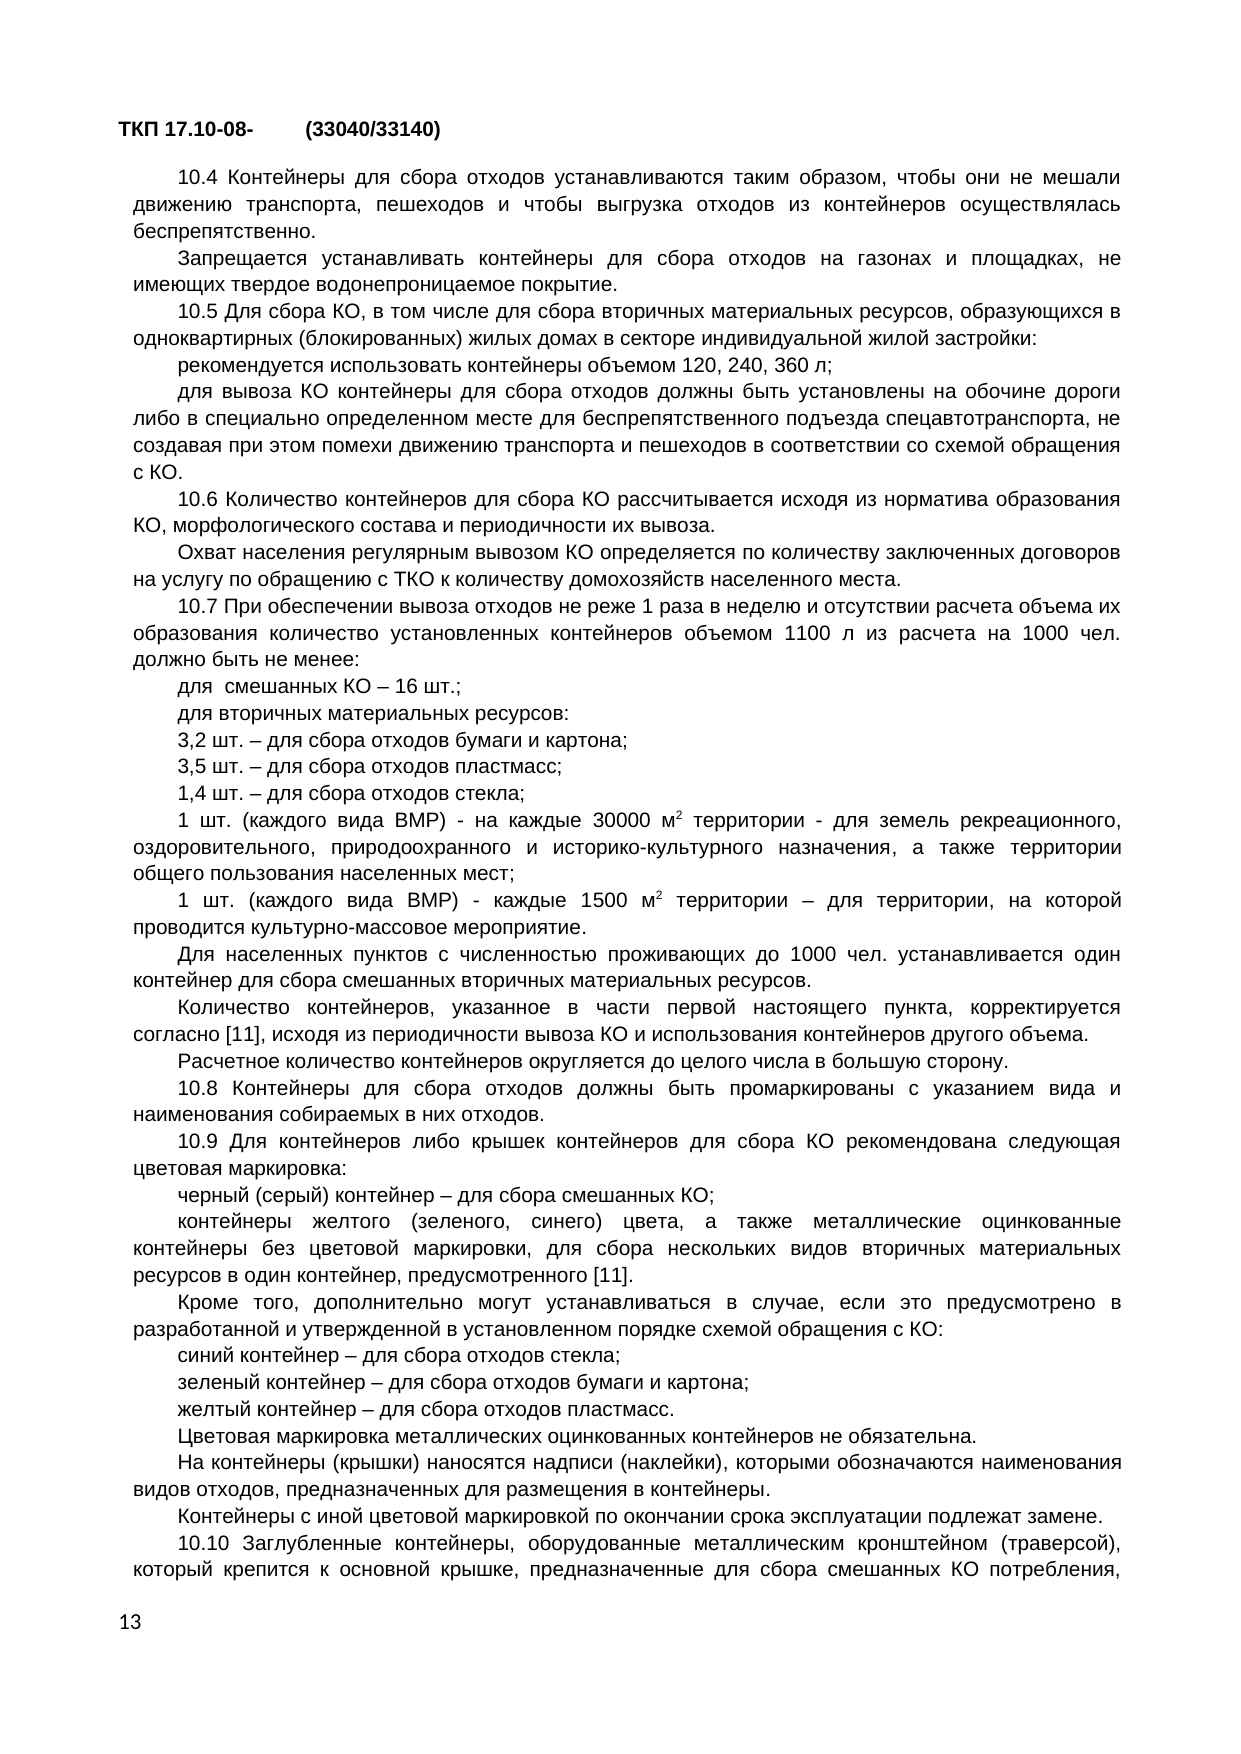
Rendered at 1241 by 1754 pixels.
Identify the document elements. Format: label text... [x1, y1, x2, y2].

text 1 шт. (каждого вида ВМР) - каждые 1500 м2 территории – для территории, на которой проводится культурно-массовое мероприятие. [133, 888, 1122, 939]
text Контейнеры с иной цветовой маркировкой по окончании срока эксплуатации подлежат замене. [133, 1504, 1122, 1528]
text 10.4 Контейнеры для сбора отходов устанавливаются таким образом, чтобы они не мешали движению транспорта, пешеходов и чтобы выгрузка отходов из контейнеров осуществлялась беспрепятственно. [133, 165, 1122, 243]
text 3,5 шт. – для сбора отходов пластмасс; [133, 754, 1122, 778]
text Цветовая маркировка металлических оцинкованных контейнеров не обязательна. [133, 1423, 1122, 1447]
text 3,2 шт. – для сбора отходов бумаги и картона; [133, 727, 1122, 751]
text 10.5 Для сбора КО, в том числе для сбора вторичных материальных ресурсов, образующихся в одноквартирных (блокированных) жилых домах в секторе индивидуальной жилой застройки: [133, 299, 1122, 350]
text 1,4 шт. – для сбора отходов стекла; [133, 781, 1122, 805]
text Количество контейнеров, указанное в части первой настоящего пункта, корректируется согласно [11], исходя из периодичности вывоза КО и использования контейнеров другого объема. [133, 995, 1122, 1046]
text На контейнеры (крышки) наносятся надписи (наклейки), которыми обозначаются наименования видов отходов, предназначенных для размещения в контейнеры. [133, 1450, 1122, 1501]
text Запрещается устанавливать контейнеры для сбора отходов на газонах и площадках, не имеющих твердое водонепроницаемое покрытие. [133, 246, 1122, 296]
text черный (серый) контейнер – для сбора смешанных КО; [133, 1182, 1122, 1206]
text для вторичных материальных ресурсов: [133, 701, 1122, 724]
text Для населенных пунктов с численностью проживающих до 1000 чел. устанавливается один контейнер для сбора смешанных вторичных материальных ресурсов. [133, 942, 1122, 992]
text синий контейнер – для сбора отходов стекла; [133, 1343, 1122, 1367]
text для смешанных КО – 16 шт.; [133, 674, 1122, 698]
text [133, 1531, 1122, 1581]
text 1 шт. (каждого вида ВМР) - на каждые 30000 м2 территории - для земель рекреационного, оздоровительного, природоохранного и историко-культурного назначения, а также территории общего пользования населенных мест; [133, 808, 1122, 885]
text 10.8 Контейнеры для сбора отходов должны быть промаркированы с указанием вида и наименования собираемых в них отходов. [133, 1075, 1122, 1126]
text контейнеры желтого (зеленого, синего) цвета, а также металлические оцинкованные контейнеры без цветовой маркировки, для сбора нескольких видов вторичных материальных ресурсов в один контейнер, предусмотренного [11]. [133, 1209, 1122, 1287]
text 10.9 Для контейнеров либо крышек контейнеров для сбора КО рекомендована следующая цветовая маркировка: [133, 1129, 1122, 1180]
text Расчетное количество контейнеров округляется до целого числа в большую сторону. [133, 1049, 1122, 1073]
text Охват населения регулярным вывозом КО определяется по количеству заключенных договоров на услугу по обращению с ТКО к количеству домохозяйств населенного места. [133, 540, 1122, 591]
text зеленый контейнер – для сбора отходов бумаги и картона; [133, 1370, 1122, 1394]
text 10.7 При обеспечении вывоза отходов не реже 1 раза в неделю и отсутствии расчета объема их образования количество установленных контейнеров объемом 1100 л из расчета на 1000 чел. должно быть не менее: [133, 593, 1122, 671]
text рекомендуется использовать контейнеры объемом 120, 240, 360 л; [133, 353, 1122, 377]
text 10.6 Количество контейнеров для сбора КО рассчитывается исходя из норматива образования КО, морфологического состава и периодичности их вывоза. [133, 486, 1122, 537]
text желтый контейнер – для сбора отходов пластмасс. [133, 1397, 1122, 1421]
text для вывоза КО контейнеры для сбора отходов должны быть установлены на обочине дороги либо в специально определенном месте для беспрепятственного подъезда спецавтотранспорта, не создавая при этом помехи движению транспорта и пешеходов в соответствии со схемой обращения с КО. [133, 379, 1122, 484]
text Кроме того, дополнительно могут устанавливаться в случае, если это предусмотрено в разработанной и утвержденной в установленном порядке схемой обращения с КО: [133, 1289, 1122, 1340]
